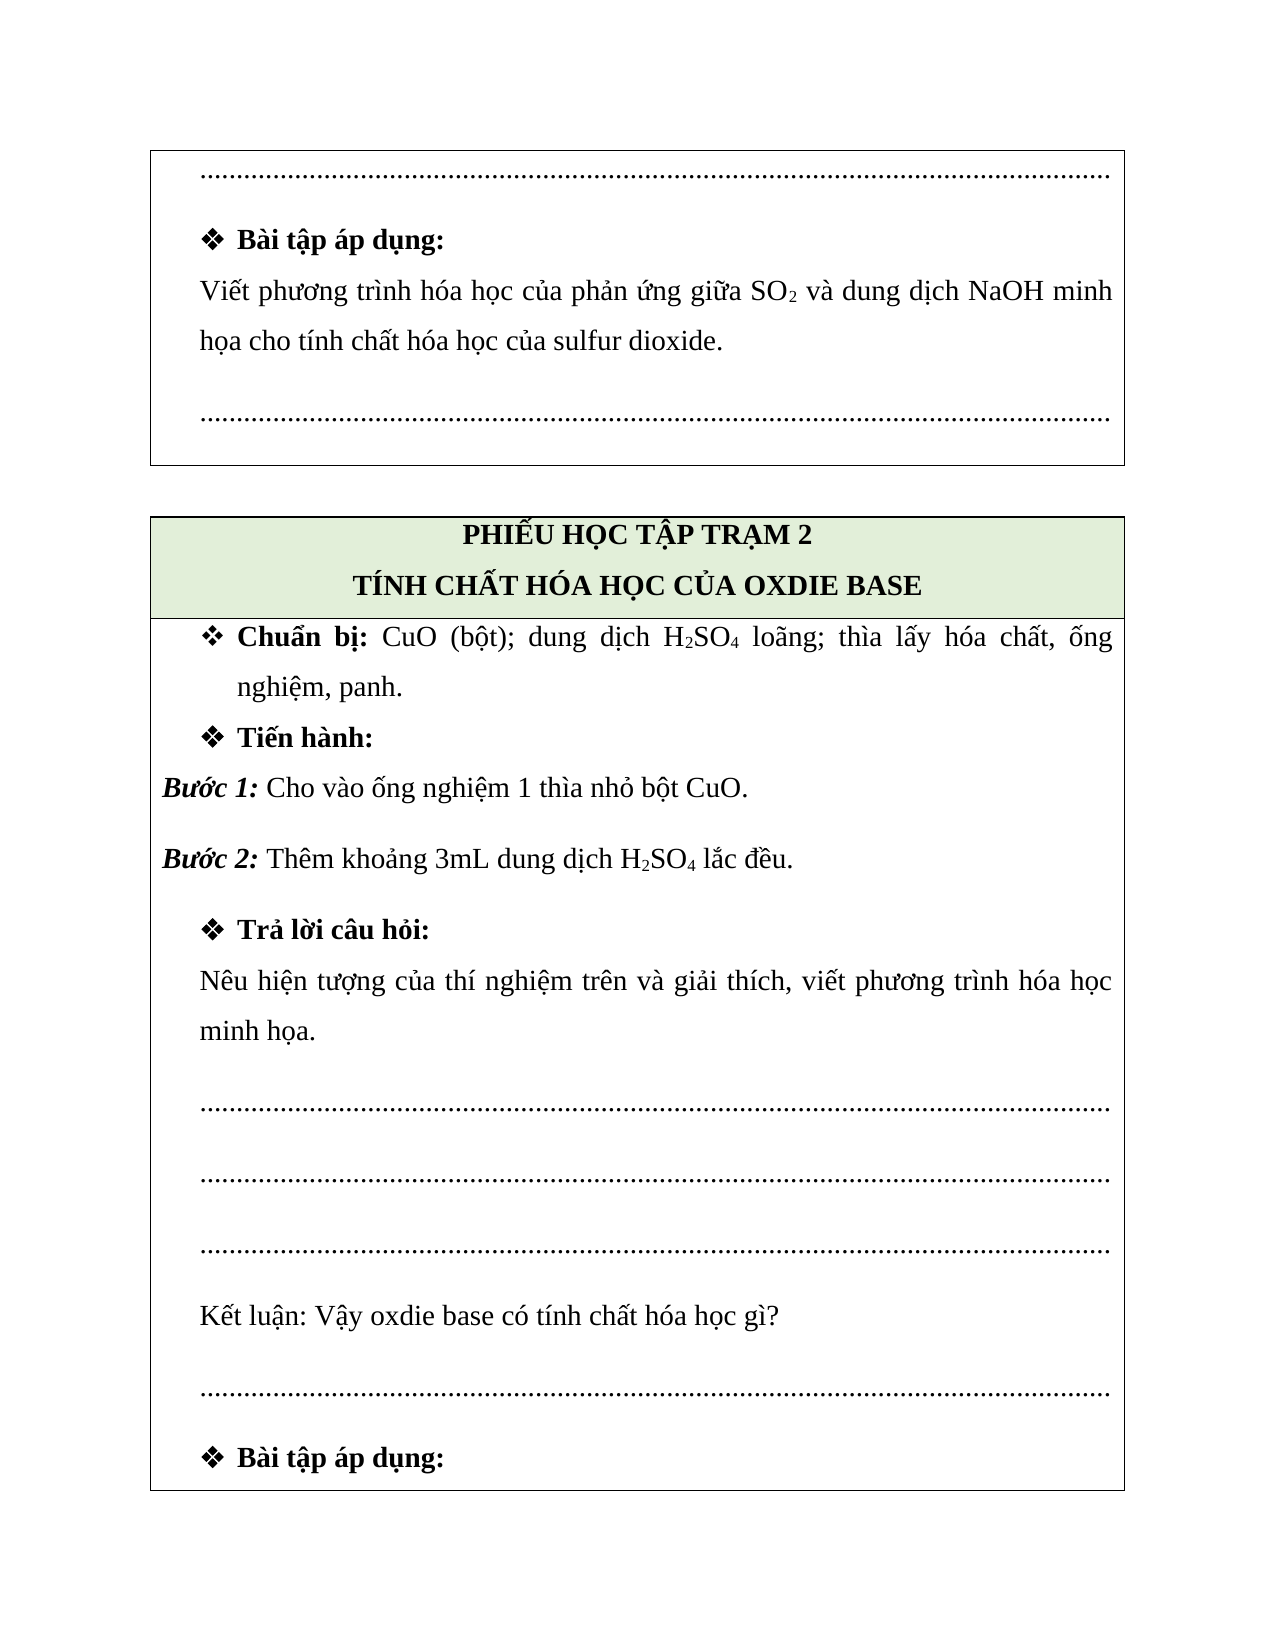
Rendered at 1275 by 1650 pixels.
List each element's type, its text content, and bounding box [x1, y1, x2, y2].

table_header PHIẾU HỌC TẬP TRẠM 2 TÍNH CHẤT HÓA HỌC CỦA OXDIE BASE [151, 518, 1124, 618]
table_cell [151, 151, 1124, 465]
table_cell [151, 619, 1124, 1490]
